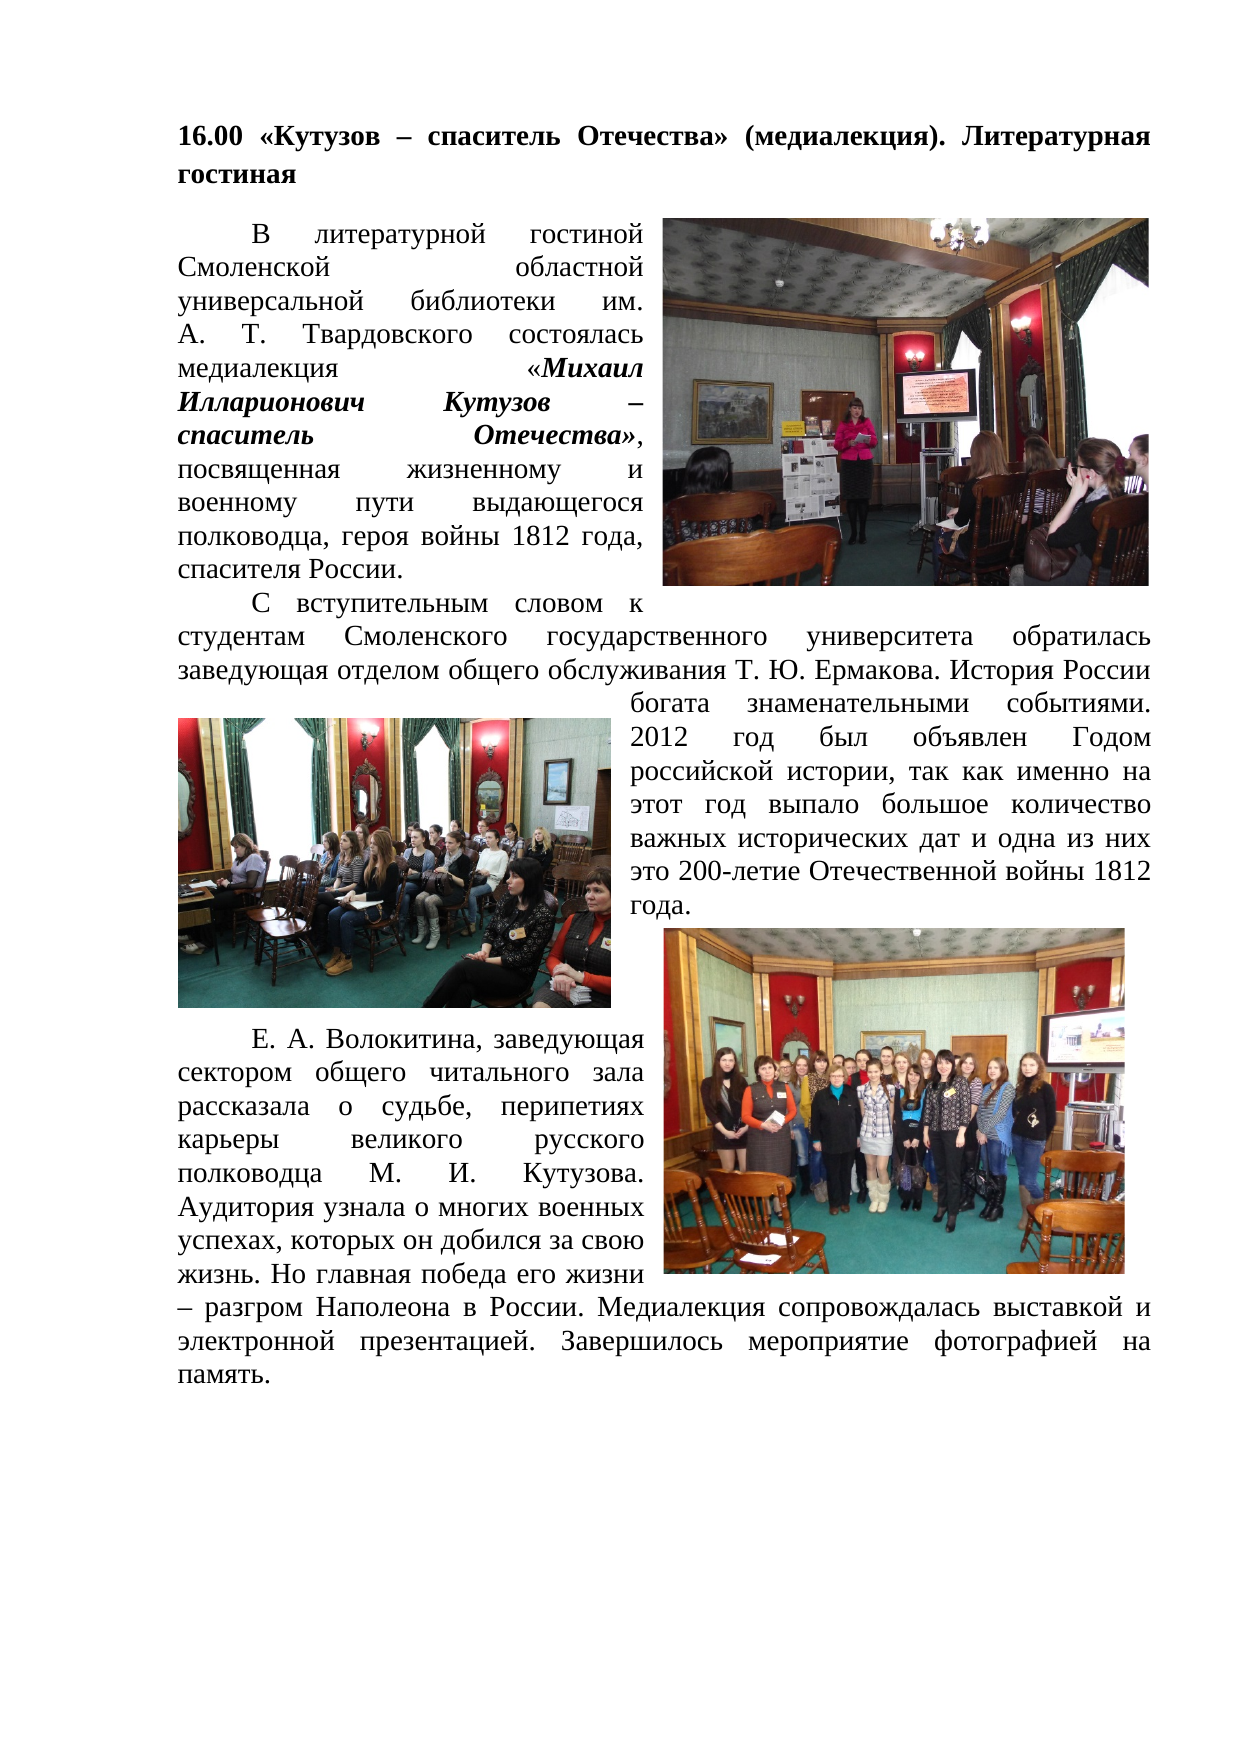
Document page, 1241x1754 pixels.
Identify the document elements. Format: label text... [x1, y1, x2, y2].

text С вступительным словом к студентам Смоленского государственного университета обратилась заведующая отделом общего обслуживания Т. Ю. Ермакова. История России богата знаменательными событиями. 2012 год был объявлен Годом российской истории, так как именно на этот год выпало большое количество важных исторических дат и одна из них это 200-летие Отечественной войны 1812 года. [177, 585, 1152, 853]
picture [661, 218, 1148, 584]
text 16.00 «Кутузов – спаситель Отечества» (медиалекция). Литературная гостиная [177, 118, 1152, 190]
picture [176, 718, 611, 1006]
picture [662, 861, 1125, 1205]
